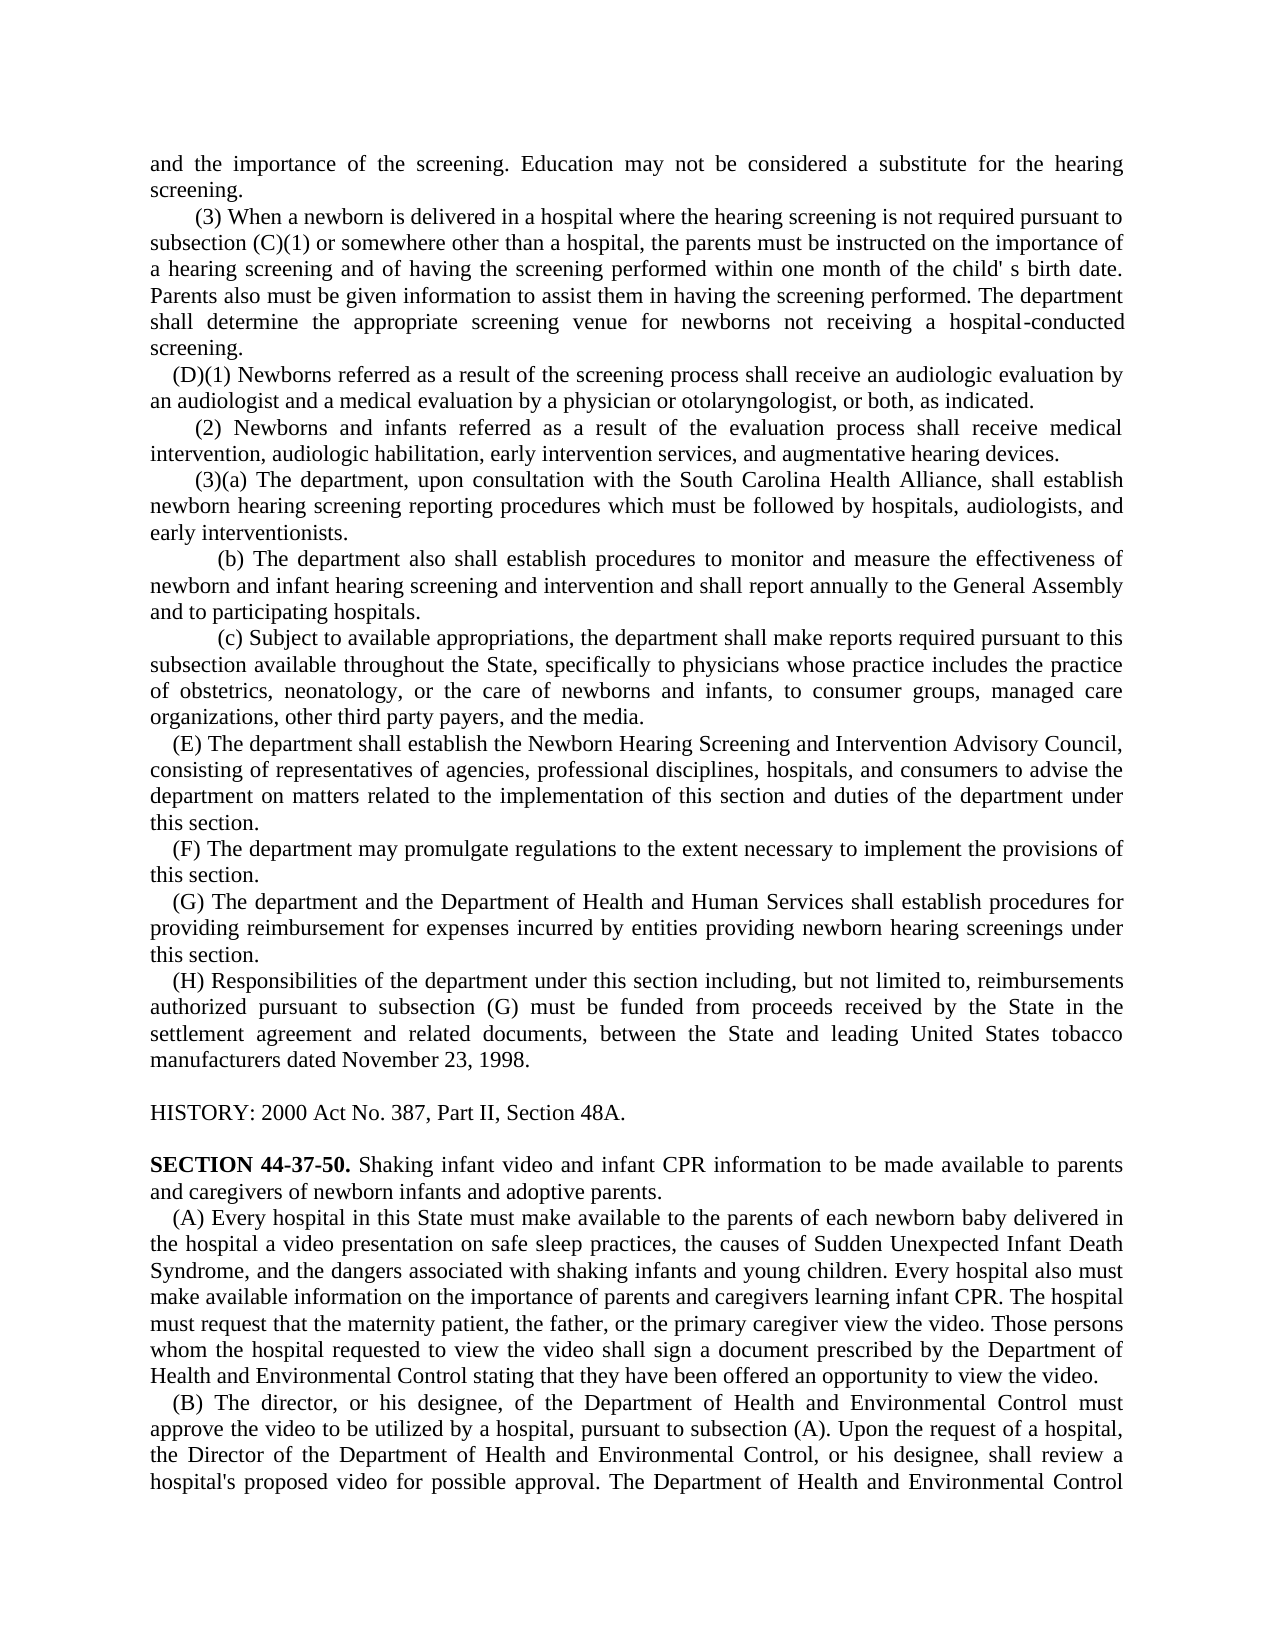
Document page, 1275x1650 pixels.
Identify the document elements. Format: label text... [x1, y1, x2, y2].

text (F) The department may promulgate regulations to the extent necessary to implement the provisions of this section. [150, 835, 1125, 888]
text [150, 1389, 1125, 1494]
text (G) The department and the Department of Health and Human Services shall establish procedures for providing reimbursement for expenses incurred by entities providing newborn hearing screenings under this section. [150, 888, 1125, 967]
text (E) The department shall establish the Newborn Hearing Screening and Intervention Advisory Council, consisting of representatives of agencies, professional disciplines, hospitals, and consumers to advise the department on matters related to the implementation of this section and duties of the department under this section. [150, 730, 1125, 835]
text (2) Newborns and infants referred as a result of the evaluation process shall receive medical intervention, audiologic habilitation, early intervention services, and augmentative hearing devices. [150, 413, 1125, 466]
text (D)(1) Newborns referred as a result of the screening process shall receive an audiologic evaluation by an audiologist and a medical evaluation by a physician or otolaryngologist, or both, as indicated. [150, 361, 1125, 413]
text (3)(a) The department, upon consultation with the South Carolina Health Alliance, shall establish newborn hearing screening reporting procedures which must be followed by hospitals, audiologists, and early interventionists. [150, 466, 1125, 545]
text (b) The department also shall establish procedures to monitor and measure the effectiveness of newborn and infant hearing screening and intervention and shall report annually to the General Assembly and to participating hospitals. [150, 545, 1125, 624]
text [150, 150, 1125, 203]
text (c) Subject to available appropriations, the department shall make reports required pursuant to this subsection available throughout the State, specifically to physicians whose practice includes the practice of obstetrics, neonatology, or the care of newborns and infants, to consumer groups, managed care organizations, other third party payers, and the media. [150, 624, 1125, 730]
text (3) When a newborn is delivered in a hospital where the hearing screening is not required pursuant to subsection (C)(1) or somewhere other than a hospital, the parents must be instructed on the importance of a hearing screening and of having the screening performed within one month of the child' s birth date. Parents also must be given information to assist them in having the screening performed. The department shall determine the appropriate screening venue for newborns not receiving a hospital-conducted screening. [150, 203, 1125, 361]
text HISTORY: 2000 Act No. 387, Part II, Section 48A. [150, 1099, 1125, 1125]
text (A) Every hospital in this State must make available to the parents of each newborn baby delivered in the hospital a video presentation on safe sleep practices, the causes of Sudden Unexpected Infant Death Syndrome, and the dangers associated with shaking infants and young children. Every hospital also must make available information on the importance of parents and caregivers learning infant CPR. The hospital must request that the maternity patient, the father, or the primary caregiver view the video. Those persons whom the hospital requested to view the video shall sign a document prescribed by the Department of Health and Environmental Control stating that they have been offered an opportunity to view the video. [150, 1204, 1125, 1389]
text SECTION 44-37-50. Shaking infant video and infant CPR information to be made available to parents and caregivers of newborn infants and adoptive parents. [150, 1151, 1125, 1204]
text (H) Responsibilities of the department under this section including, but not limited to, reimbursements authorized pursuant to subsection (G) must be funded from proceeds received by the State in the settlement agreement and related documents, between the State and leading United States tobacco manufacturers dated November 23, 1998. [150, 967, 1125, 1072]
